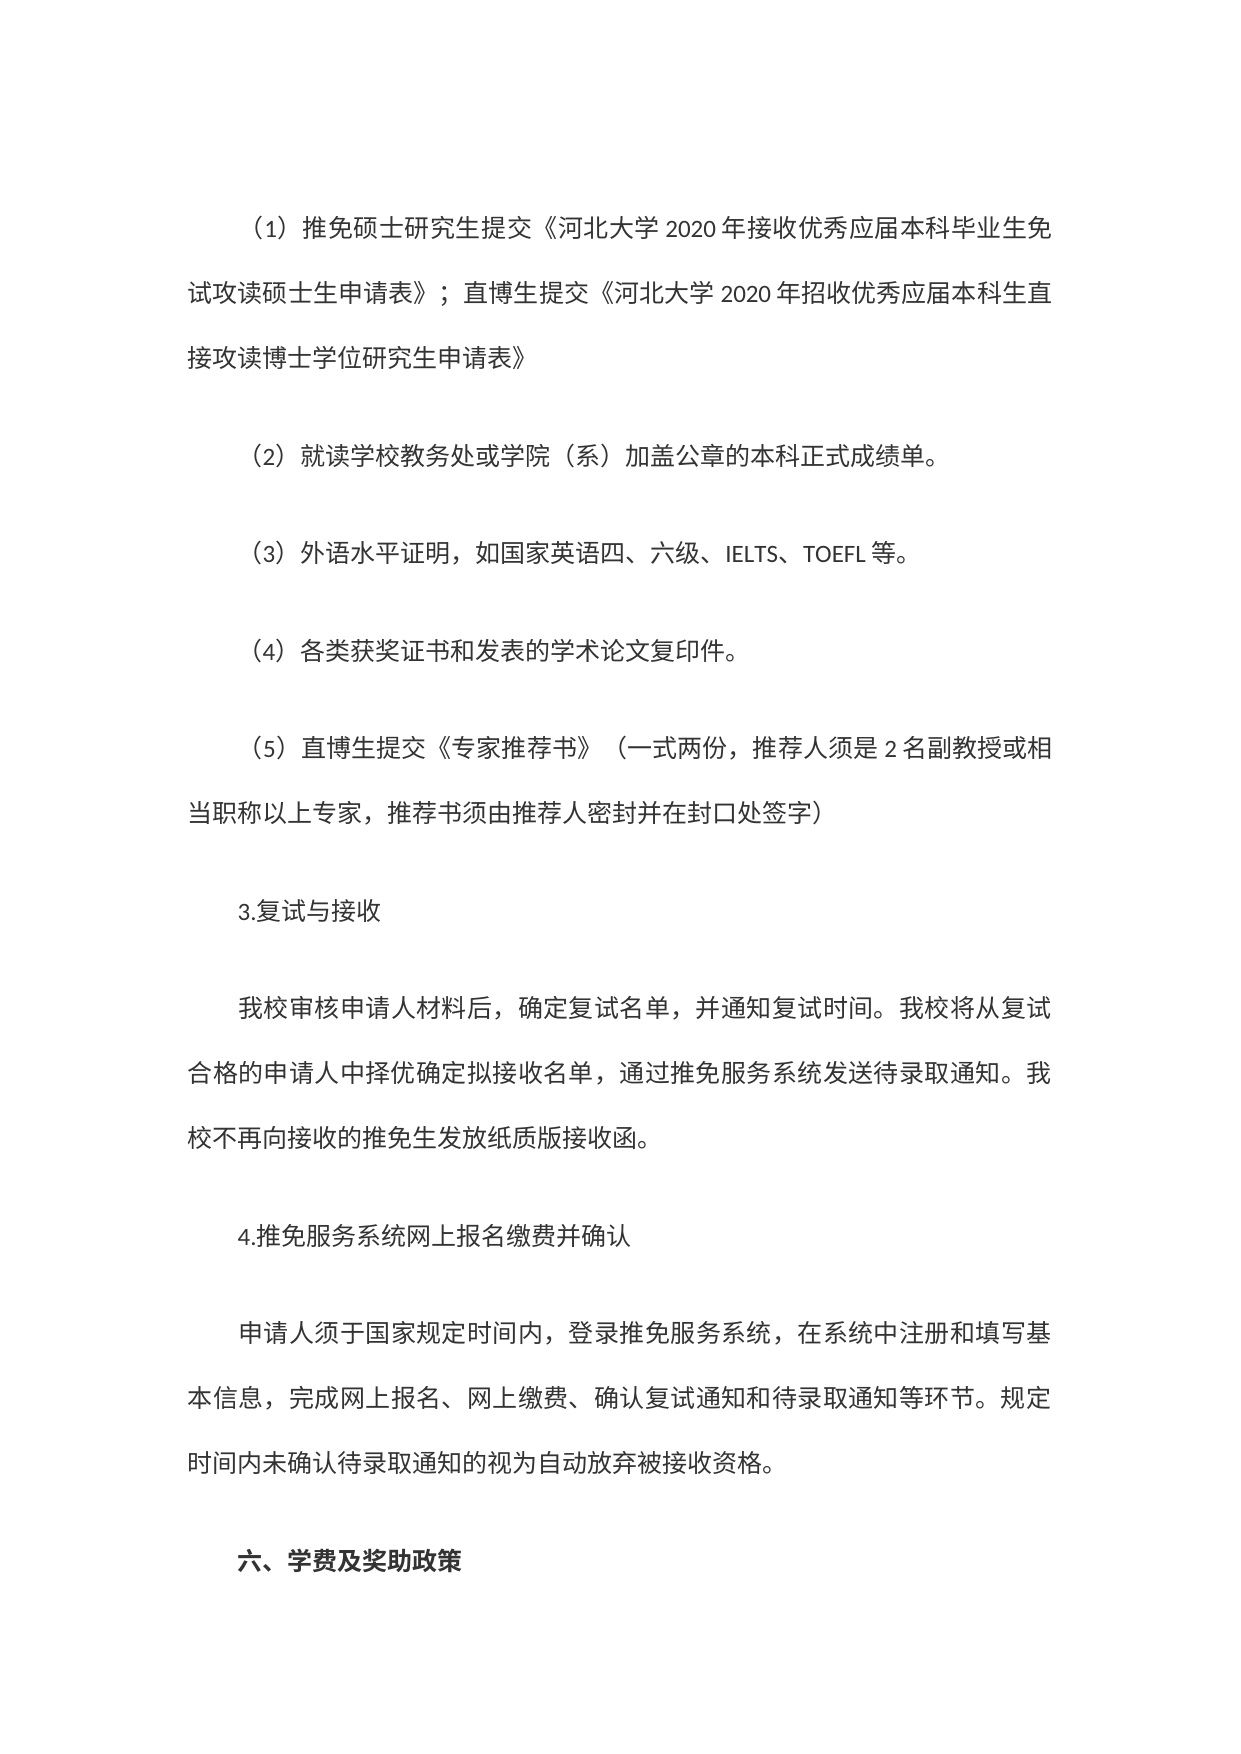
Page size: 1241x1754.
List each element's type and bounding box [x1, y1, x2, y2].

text [187, 162, 1053, 1592]
